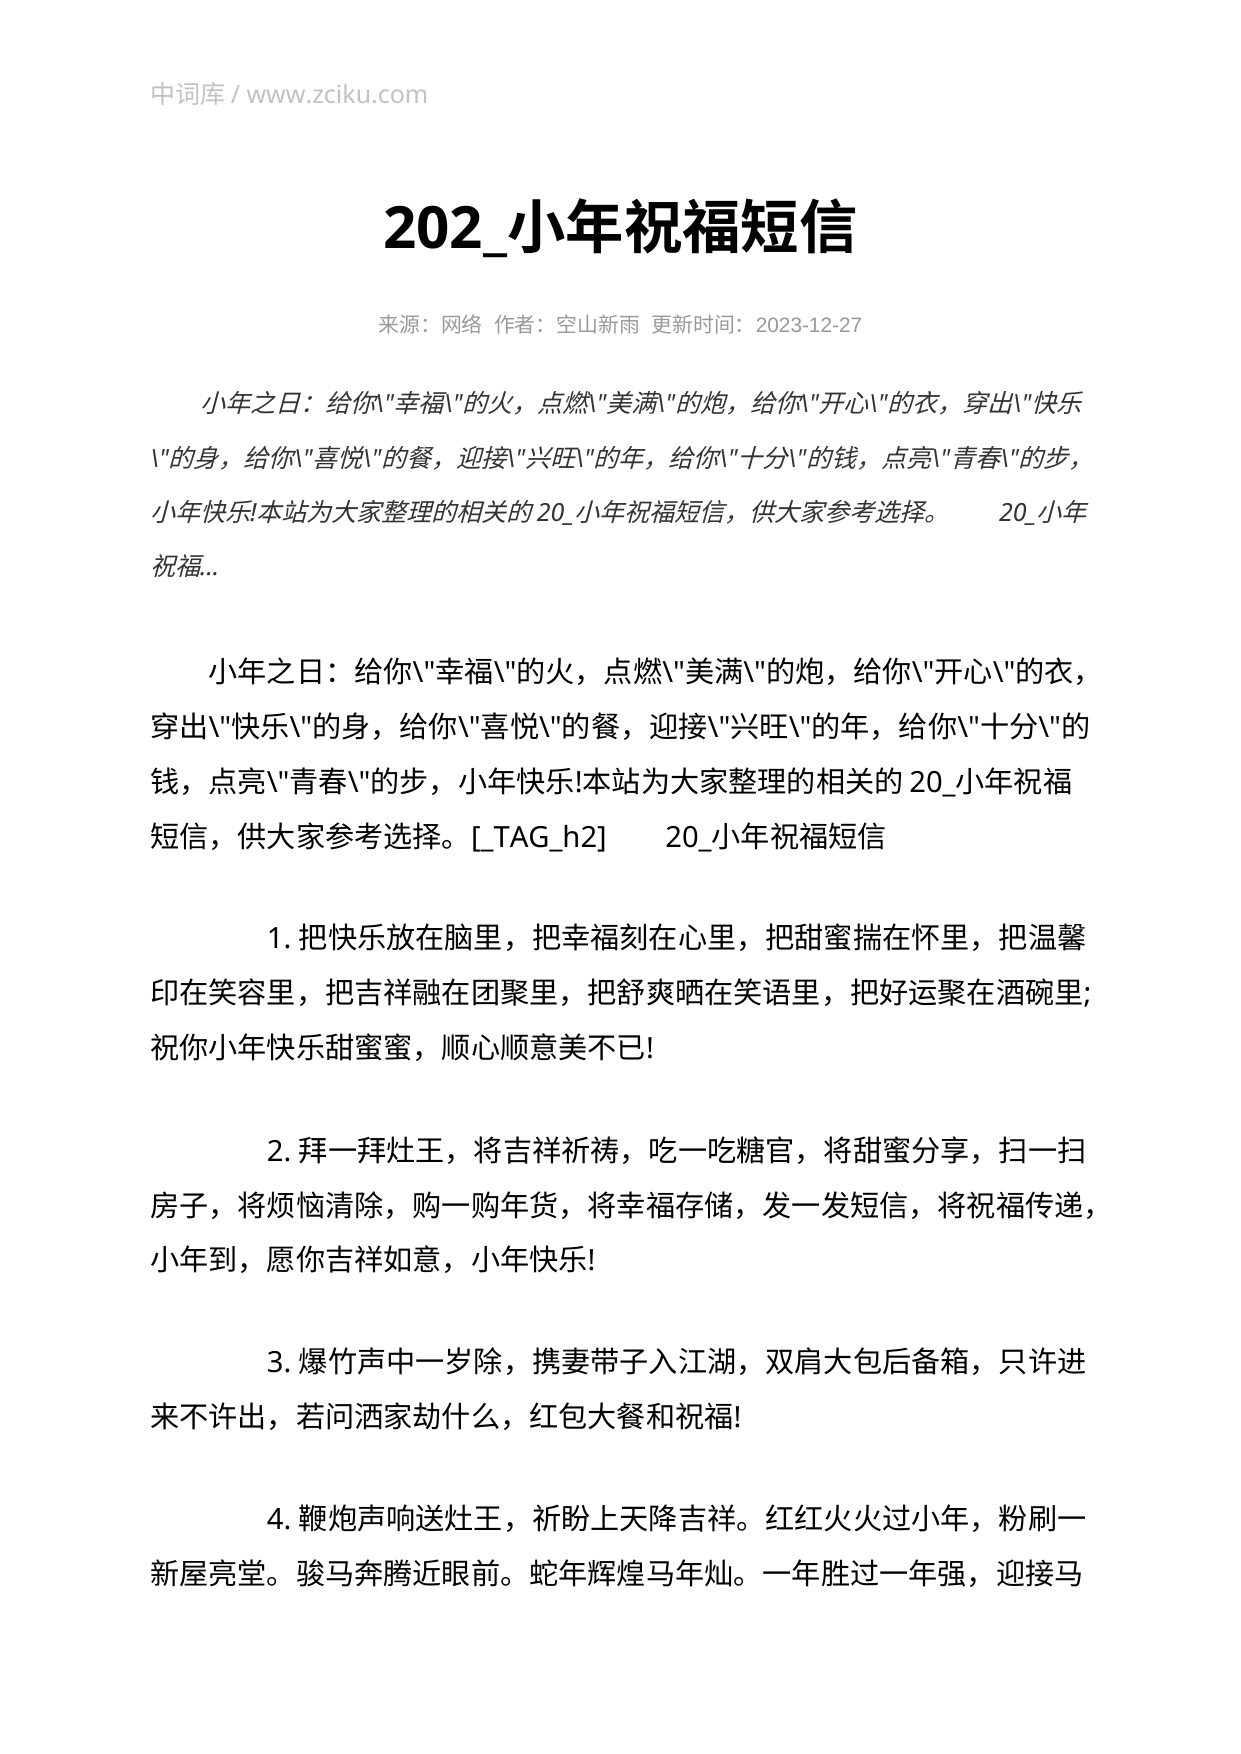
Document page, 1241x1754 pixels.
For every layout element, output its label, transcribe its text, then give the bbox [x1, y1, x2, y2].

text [150, 1496, 1090, 1593]
text 3. 爆竹声中一岁除，携妻带子入江湖，双肩大包后备箱，只许进来不许出，若问洒家劫什么，红包大餐和祝福! [150, 1339, 1090, 1436]
text 小年之日：给你\"幸福\"的火，点燃\"美满\"的炮，给你\"开心\"的衣，穿出\"快乐\"的身，给你\"喜悦\"的餐，迎接\"兴旺\"的年，给你\"十分\"的钱，点亮\"青春\"的步，小年快乐!本站为大家整理的相关的20_小年祝福短信，供大家参考选择。 20_小年祝福... [150, 384, 1090, 583]
text 1. 把快乐放在脑里，把幸福刻在心里，把甜蜜揣在怀里，把温馨印在笑容里，把吉祥融在团聚里，把舒爽晒在笑语里，把好运聚在酒碗里;祝你小年快乐甜蜜蜜，顺心顺意美不已! [150, 915, 1090, 1067]
text 2. 拜一拜灶王，将吉祥祈祷，吃一吃糖官，将甜蜜分享，扫一扫房子，将烦恼清除，购一购年货，将幸福存储，发一发短信，将祝福传递，小年到，愿你吉祥如意，小年快乐! [150, 1127, 1090, 1279]
text 来源：网络 作者：空山新雨 更新时间：2023-12-27 [150, 313, 1090, 337]
subtitle 202_小年祝福短信 [150, 181, 1090, 266]
text 小年之日：给你\"幸福\"的火，点燃\"美满\"的炮，给你\"开心\"的衣，穿出\"快乐\"的身，给你\"喜悦\"的餐，迎接\"兴旺\"的年，给你\"十分\"的钱，点亮\"青春\"的步，小年快乐!本站为大家整理的相关的20_小年祝福短信，供大家参考选择。[_TAG_h2] 20_小年祝福短信 [150, 648, 1090, 856]
